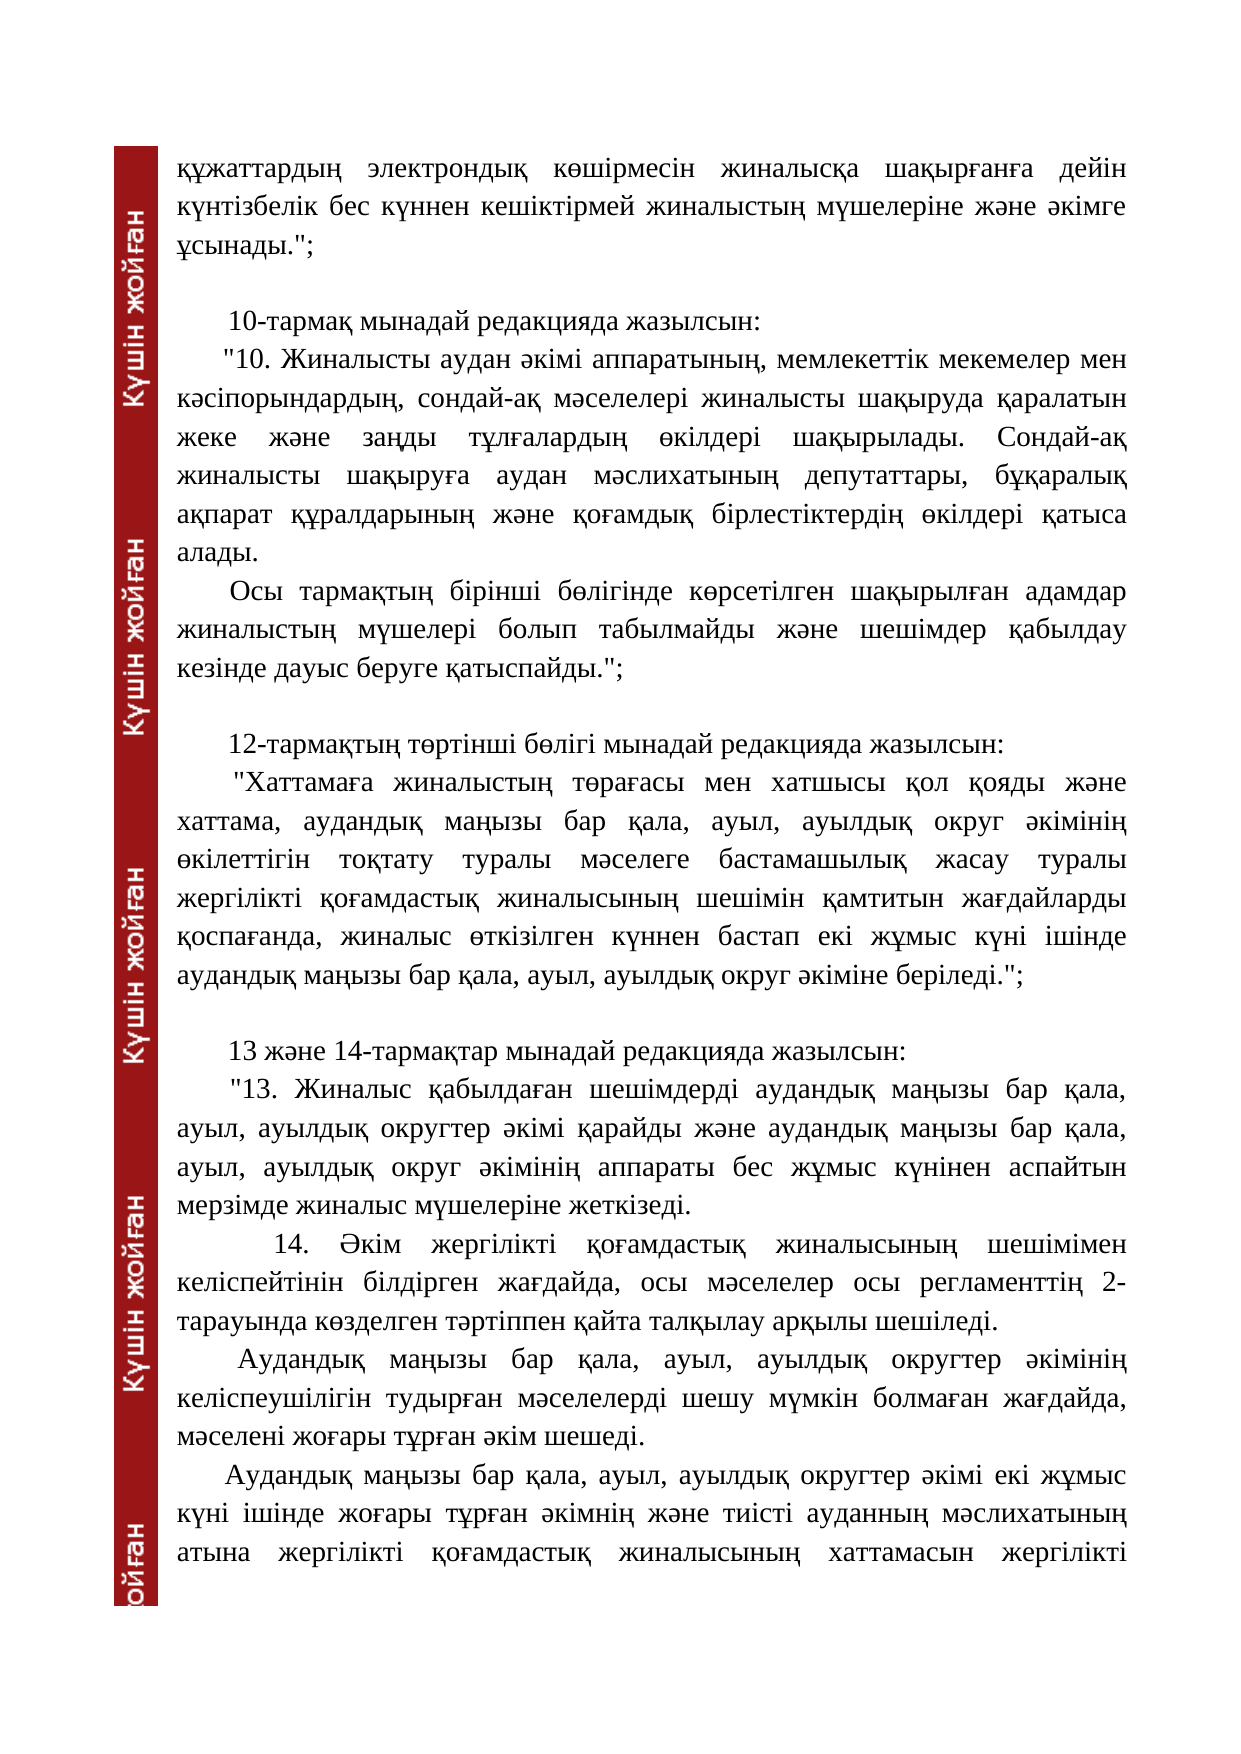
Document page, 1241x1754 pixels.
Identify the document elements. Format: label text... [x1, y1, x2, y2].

picture [114, 337, 158, 342]
picture [114, 568, 158, 573]
text 12-тармақтың төртінші бөлігі мынадай редакцияда жазылсын: [112, 726, 1128, 759]
text "Хаттамаға жиналыстың төрағасы мен хатшысы қол қояды және хаттама, аудандық маңызы бар қала, ауыл, ауылдық округ әкімінің өкілеттігін тоқтату туралы мәселеге бастамашылық жасау туралы жергілікті қоғамдастық жиналысының шешімін қамтитын жағдайларды қоспағанда, жиналыс өткізілген күннен бастап екі жұмыс күні ішінде аудандық маңызы бар қала, ауыл, ауылдық округ әкіміне беріледі."; [112, 764, 1128, 991]
picture [114, 1452, 158, 1457]
picture [114, 991, 158, 1033]
text 14. Әкім жергілікті қоғамдастық жиналысының шешімімен келіспейтінін білдірген жағдайда, осы мәселелер осы регламенттің 2-тарауында көзделген тәртіппен қайта талқылау арқылы шешіледі. [112, 1226, 1128, 1336]
text "13. Жиналыс қабылдаған шешімдерді аудандық маңызы бар қала, ауыл, ауылдық округтер әкімі қарайды және аудандық маңызы бар қала, ауыл, ауылдық округ әкімінің аппараты бес жұмыс күнінен аспайтын мерзімде жиналыс мүшелеріне жеткізеді. [112, 1072, 1128, 1221]
picture [114, 261, 158, 303]
picture [114, 1336, 158, 1341]
text Осы тармақтың бірінші бөлігінде көрсетілген шақырылған адамдар жиналыстың мүшелері болып табылмайды және шешімдер қабылдау кезінде дауыс беруге қатыспайды."; [112, 573, 1128, 683]
text Аудандық маңызы бар қала, ауыл, ауылдық округтер әкімінің келіспеушілігін тудырған мәселелерді шешу мүмкін болмаған жағдайда, мәселені жоғары тұрған әкім шешеді. [112, 1341, 1128, 1452]
picture [114, 1221, 158, 1226]
picture [114, 1568, 158, 1606]
picture [114, 1067, 158, 1072]
text 10-тармақ мынадай редакцияда жазылсын: [112, 303, 1128, 337]
picture [114, 683, 158, 726]
picture [114, 146, 158, 150]
text 13 және 14-тармақтар мынадай редакцияда жазылсын: [112, 1033, 1128, 1067]
text "10. Жиналысты аудан әкімі аппаратының, мемлекеттік мекемелер мен кәсіпорындардың, сондай-ақ мәселелері жиналысты шақыруда қаралатын жеке және заңды тұлғалардың өкілдері шақырылады. Сондай-ақ жиналысты шақыруға аудан мәслихатының депутаттары, бұқаралық ақпарат құралдарының және қоғамдық бірлестіктердің өкілдері қатыса алады. [112, 342, 1128, 568]
picture [114, 759, 158, 764]
